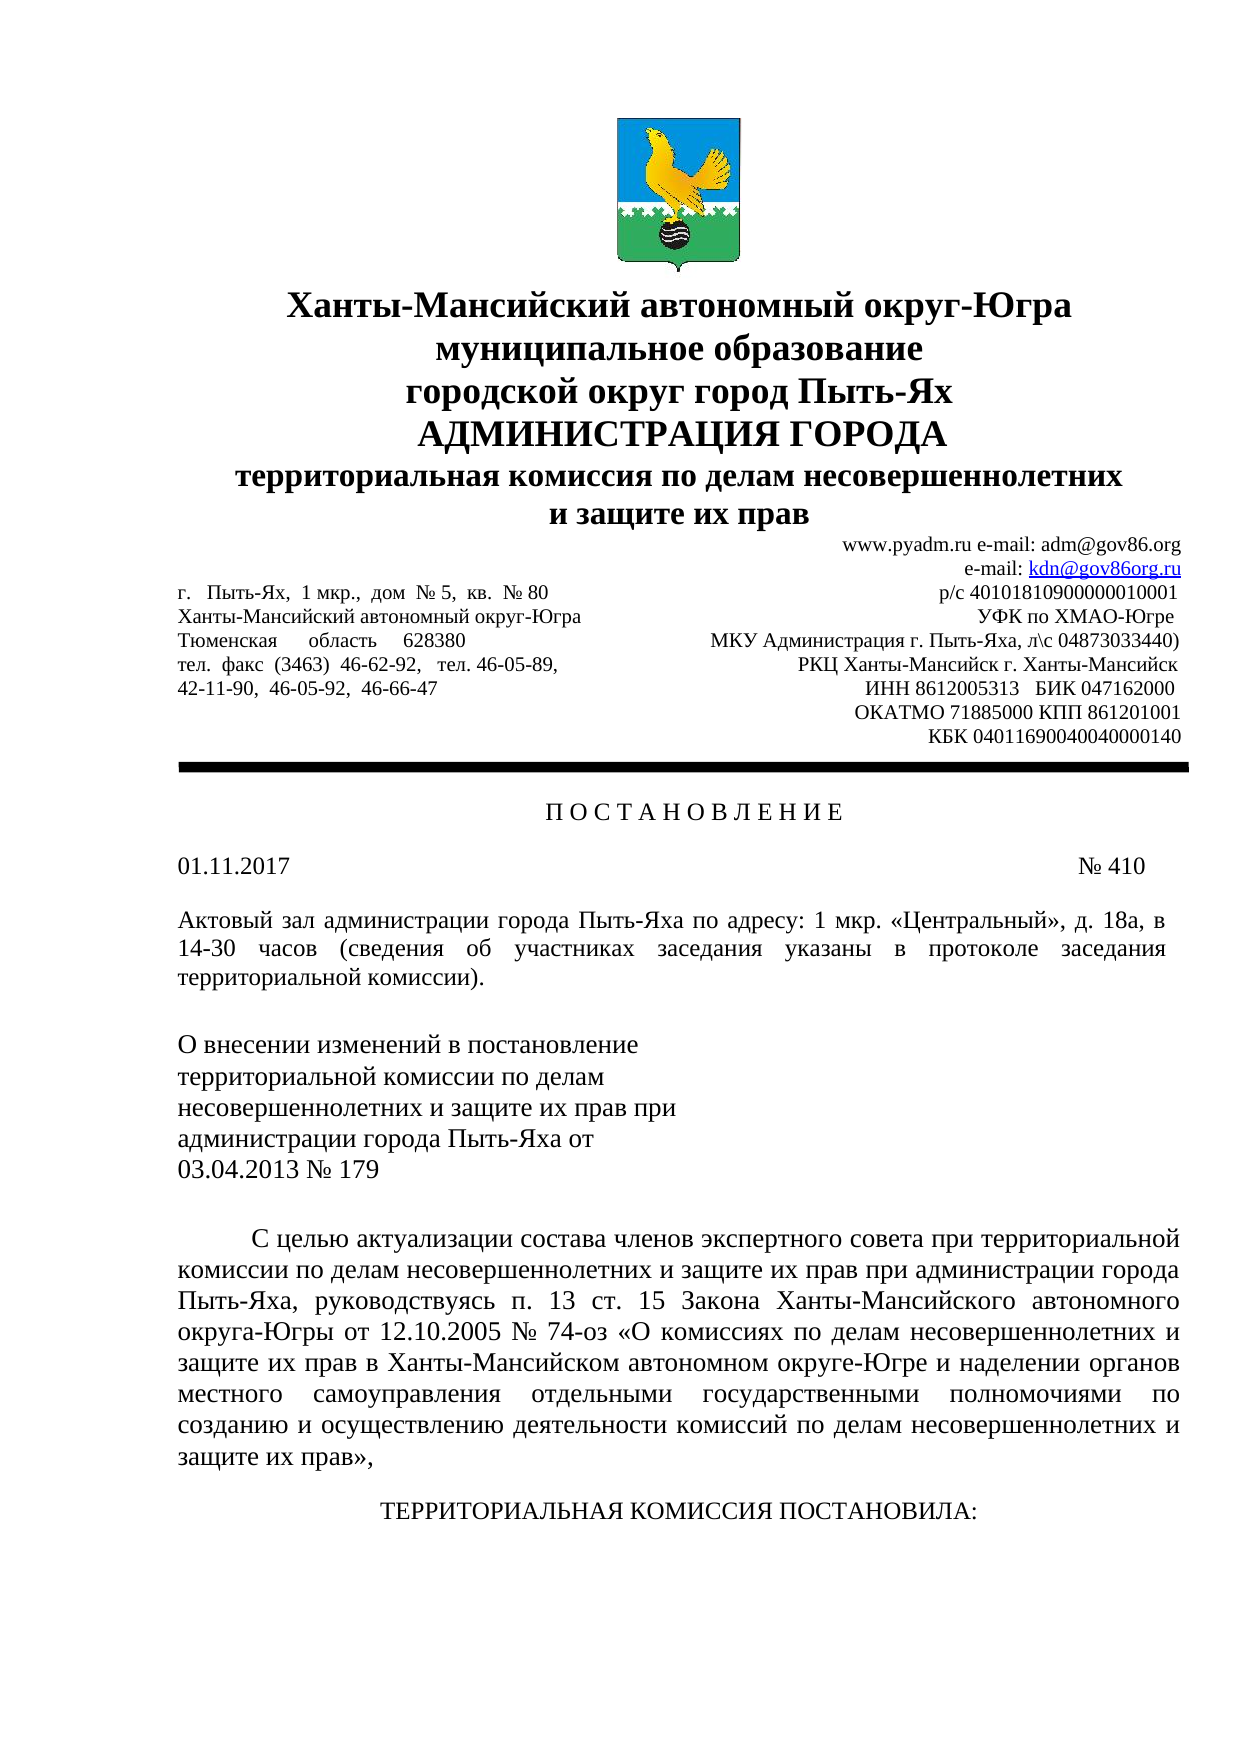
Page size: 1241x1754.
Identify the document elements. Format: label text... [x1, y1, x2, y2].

text Актовый зал администрации города Пыть-Яха по адресу: 1 мкр. «Центральный», д. 18а, в 14-30 часов (сведения об участниках заседания указаны в протоколе заседания территориальной комиссии). [177, 905, 1167, 991]
picture [617, 118, 742, 283]
text С целью актуализации состава членов экспертного совета при территориальной комиссии по делам несовершеннолетних и защите их прав при администрации города Пыть-Яха, руководствуясь п. 13 ст. 15 Закона Ханты-Мансийского автономного округа-Югры от 12.10.2005 № 74-оз «О комиссиях по делам несовершеннолетних и защите их прав в Ханты-Мансийском автономном округе-Югре и наделении органов местного самоуправления отдельными государственными полномочиями по созданию и осуществлению деятельности комиссий по делам несовершеннолетних и защите их прав», [177, 1222, 1181, 1471]
text муниципальное образование [177, 326, 1181, 369]
text О внесении изменений в постановление территориальной комиссии по делам несовершеннолетних и защите их прав при администрации города Пыть-Яха от 03.04.2013 № 179 [177, 1028, 679, 1184]
text 01.11.2017 № 410 [177, 851, 1181, 880]
text КБК 04011690040040000140 [177, 724, 1181, 748]
text Ханты-Мансийский автономный округ-Югра УФК по ХМАО-Югре [177, 604, 1181, 628]
text ПОСТАНОВЛЕНИЕ [177, 797, 1211, 826]
text Ханты-Мансийский автономный округ-Югра [177, 282, 1181, 326]
text Тюменская область 628380 МКУ Администрация г. Пыть-Яха, л\с 04873033440) [177, 628, 1181, 652]
text тел. факс (3463) 46-62-92, тел. 46-05-89, РКЦ Ханты-Мансийск г. Ханты-Мансийск [177, 652, 1181, 676]
text г. Пыть-Ях, 1 мкр., дом № 5, кв. № 80 р/с 40101810900000010001 [177, 580, 1181, 604]
text и защите их прав [177, 493, 1181, 532]
text городской округ город Пыть-Ях [177, 369, 1181, 412]
text ОКАТМО 71885000 КПП 861201001 [177, 700, 1181, 724]
text www.pyadm.ru e-mail: adm@gov86.org [177, 532, 1181, 556]
text АДМИНИСТРАЦИЯ ГОРОДА [177, 412, 1181, 455]
text 42-11-90, 46-05-92, 46-66-47 ИНН 8612005313 БИК 047162000 [177, 676, 1181, 700]
text территориальная комиссия по делам несовершеннолетних [177, 455, 1181, 493]
text ТЕРРИТОРИАЛЬНАЯ КОМИССИЯ ПОСТАНОВИЛА: [177, 1496, 1181, 1525]
text e-mail: kdn@gov86org.ru [177, 556, 1181, 580]
